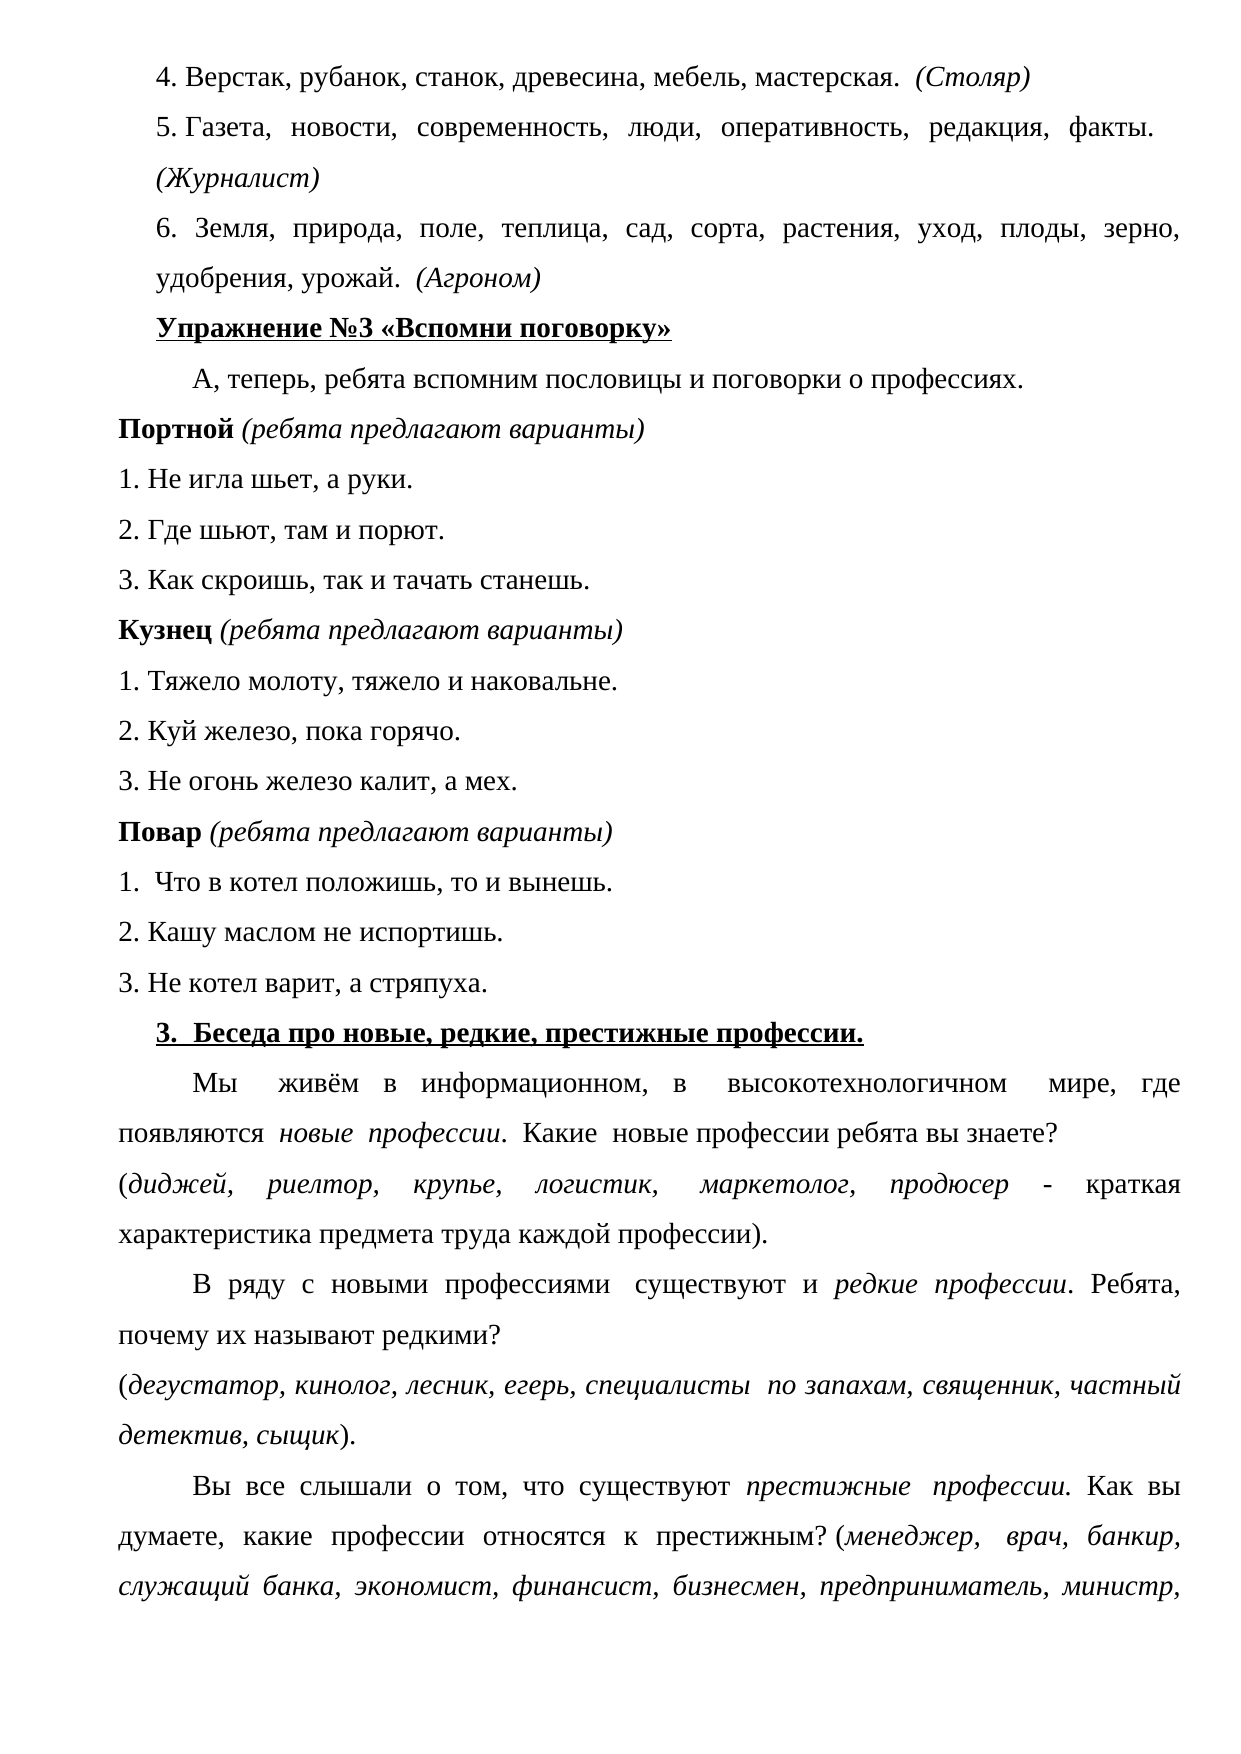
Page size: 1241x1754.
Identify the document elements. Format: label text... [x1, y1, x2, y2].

text (диджей, риелтор, крупье, логистик, маркетолог, продюсер - краткая характеристика предмета труда каждой профессии). [118, 1166, 1181, 1250]
text Упражнение №3 «Вспомни поговорку» [156, 311, 1181, 344]
text 2. Куй железо, пока горячо. [118, 713, 1181, 747]
text 1. Не игла шьет, а руки. [118, 462, 1181, 495]
text 1. Что в котел положишь, то и вынешь. [118, 864, 1181, 898]
text 3. Как скроишь, так и тачать станешь. [118, 562, 1181, 596]
text 2. Кашу маслом не испортишь. [118, 914, 1181, 948]
list Беседа про новые, редкие, престижные профессии. [156, 1015, 1181, 1048]
text А, теперь, ребята вспомним пословицы и поговорки о профессиях. [156, 361, 1181, 394]
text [118, 1468, 1181, 1602]
text 2. Где шьют, там и порют. [118, 512, 1181, 545]
text 1. Тяжело молоту, тяжело и наковальне. [118, 663, 1181, 696]
text Портной (ребята предлагают варианты) [118, 411, 1181, 445]
text 3. Не котел варит, а стряпуха. [118, 965, 1181, 998]
text (дегустатор, кинолог, лесник, егерь, специалисты по запахам, священник, частный детектив, сыщик). [118, 1367, 1181, 1451]
text Повар (ребята предлагают варианты) [118, 814, 1181, 847]
text Кузнец (ребята предлагают варианты) [118, 612, 1181, 646]
text 6. Земля, природа, поле, теплица, сад, сорта, растения, уход, плоды, зерно, удобрения, урожай. (Агроном) [156, 210, 1181, 294]
text 5. Газета, новости, современность, люди, оперативность, редакция, факты. (Журналист) [156, 109, 1181, 193]
text 4. Верстак, рубанок, станок, древесина, мебель, мастерская. (Столяр) [156, 59, 1181, 93]
text В ряду с новыми профессиями существуют и редкие профессии. Ребята, почему их называют редкими? [118, 1267, 1181, 1350]
text Мы живём в информационном, в высокотехнологичном мире, где появляются новые профессии. Какие новые профессии ребята вы знаете? [118, 1065, 1181, 1149]
text 3. Не огонь железо калит, а мех. [118, 763, 1181, 797]
